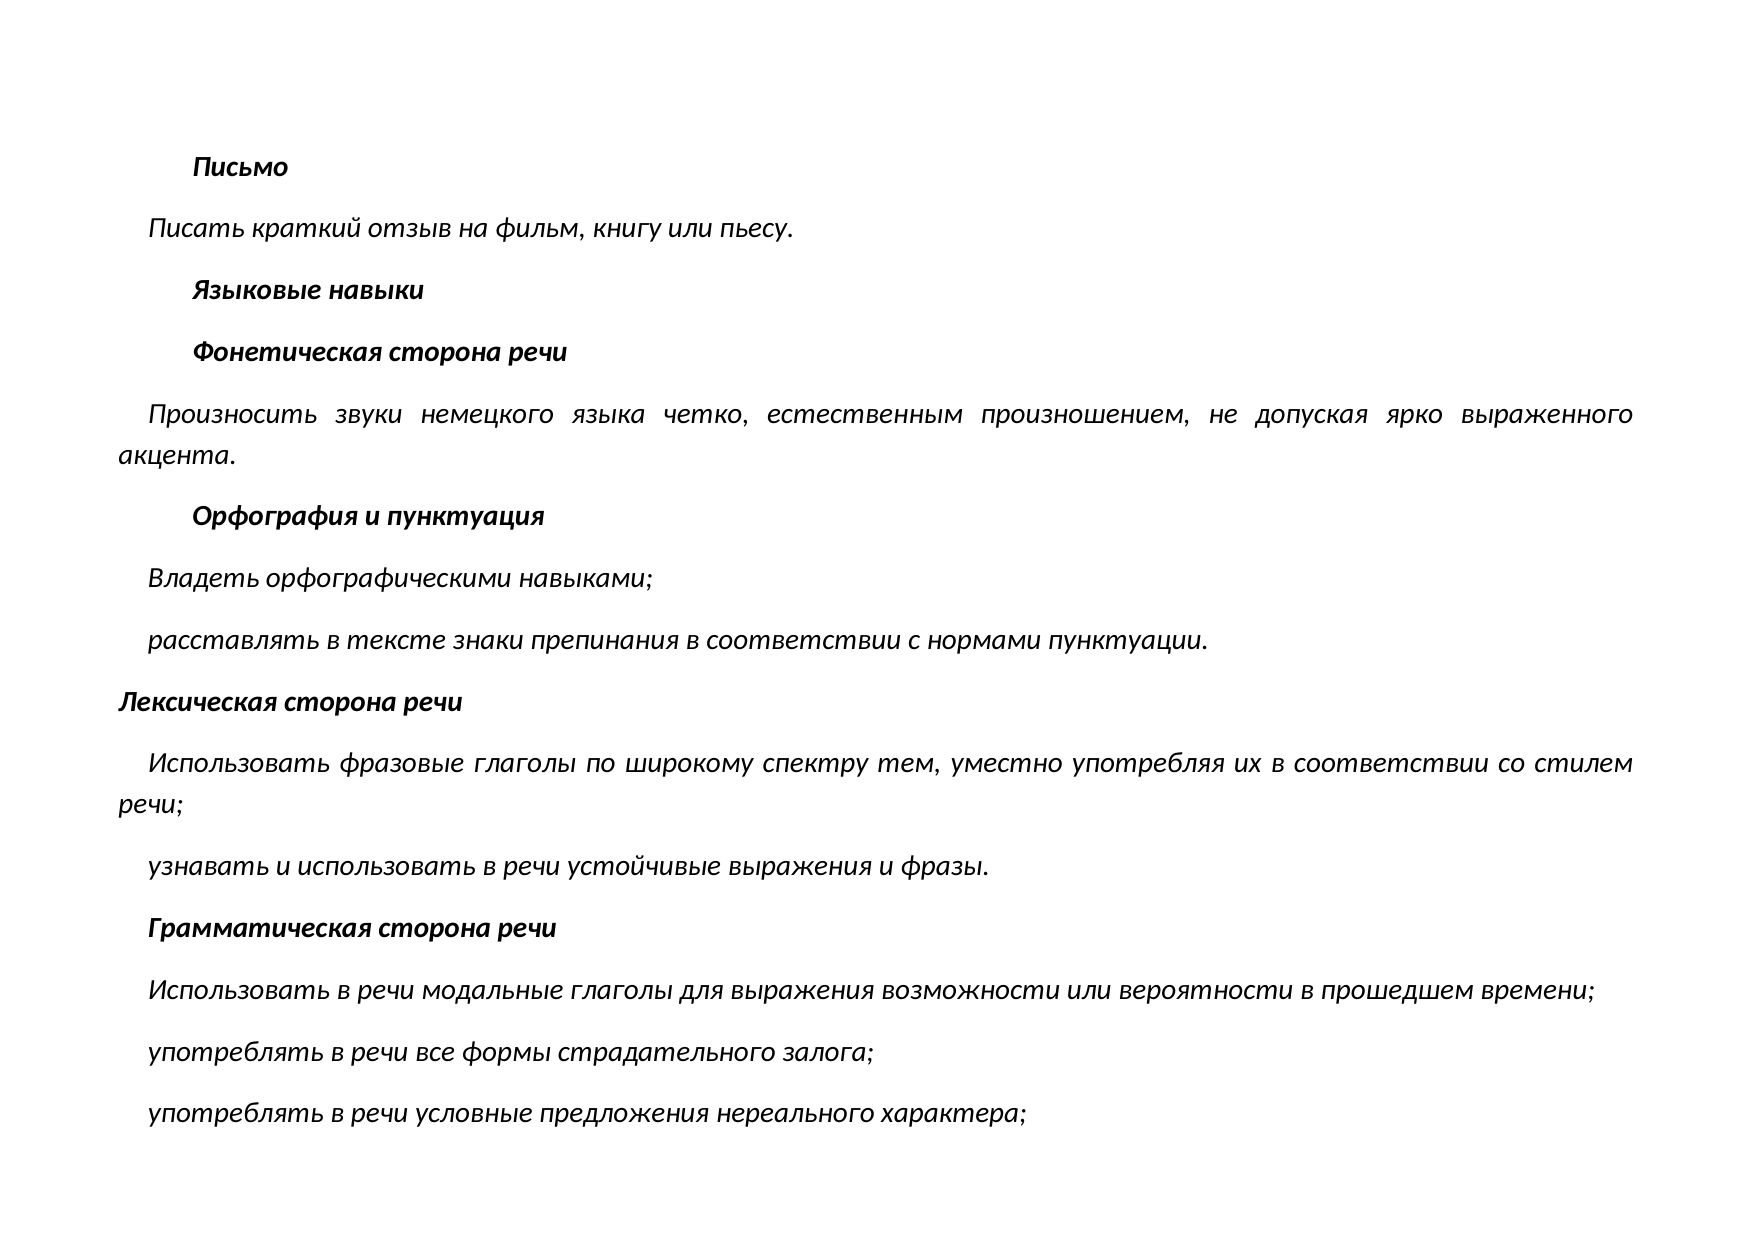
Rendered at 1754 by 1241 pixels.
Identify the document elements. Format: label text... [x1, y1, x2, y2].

text Письмо [118, 148, 1636, 183]
text Произносить звуки немецкого языка четко, естественным произношением, не допуская ярко выраженного акцента. [118, 395, 1636, 471]
text Орфография и пунктуация [118, 497, 1636, 533]
text Фонетическая сторона речи [118, 333, 1636, 369]
text Лексическая сторона речи [118, 683, 1636, 718]
text Языковые навыки [118, 271, 1636, 307]
text узнавать и использовать в речи устойчивые выражения и фразы. [118, 847, 1636, 883]
text Писать краткий отзыв на фильм, книгу или пьесу. [118, 209, 1636, 245]
text Владеть орфографическими навыками; [118, 559, 1636, 595]
text расставлять в тексте знаки препинания в соответствии с нормами пунктуации. [118, 621, 1636, 657]
text употреблять в речи условные предложения нереального характера; [118, 1094, 1636, 1130]
text Грамматическая сторона речи [118, 909, 1636, 945]
text Использовать в речи модальные глаголы для выражения возможности или вероятности в прошедшем времени; [118, 971, 1636, 1006]
text Использовать фразовые глаголы по широкому спектру тем, уместно употребляя их в соответствии со стилем речи; [118, 744, 1636, 821]
text употреблять в речи все формы страдательного залога; [118, 1033, 1636, 1068]
